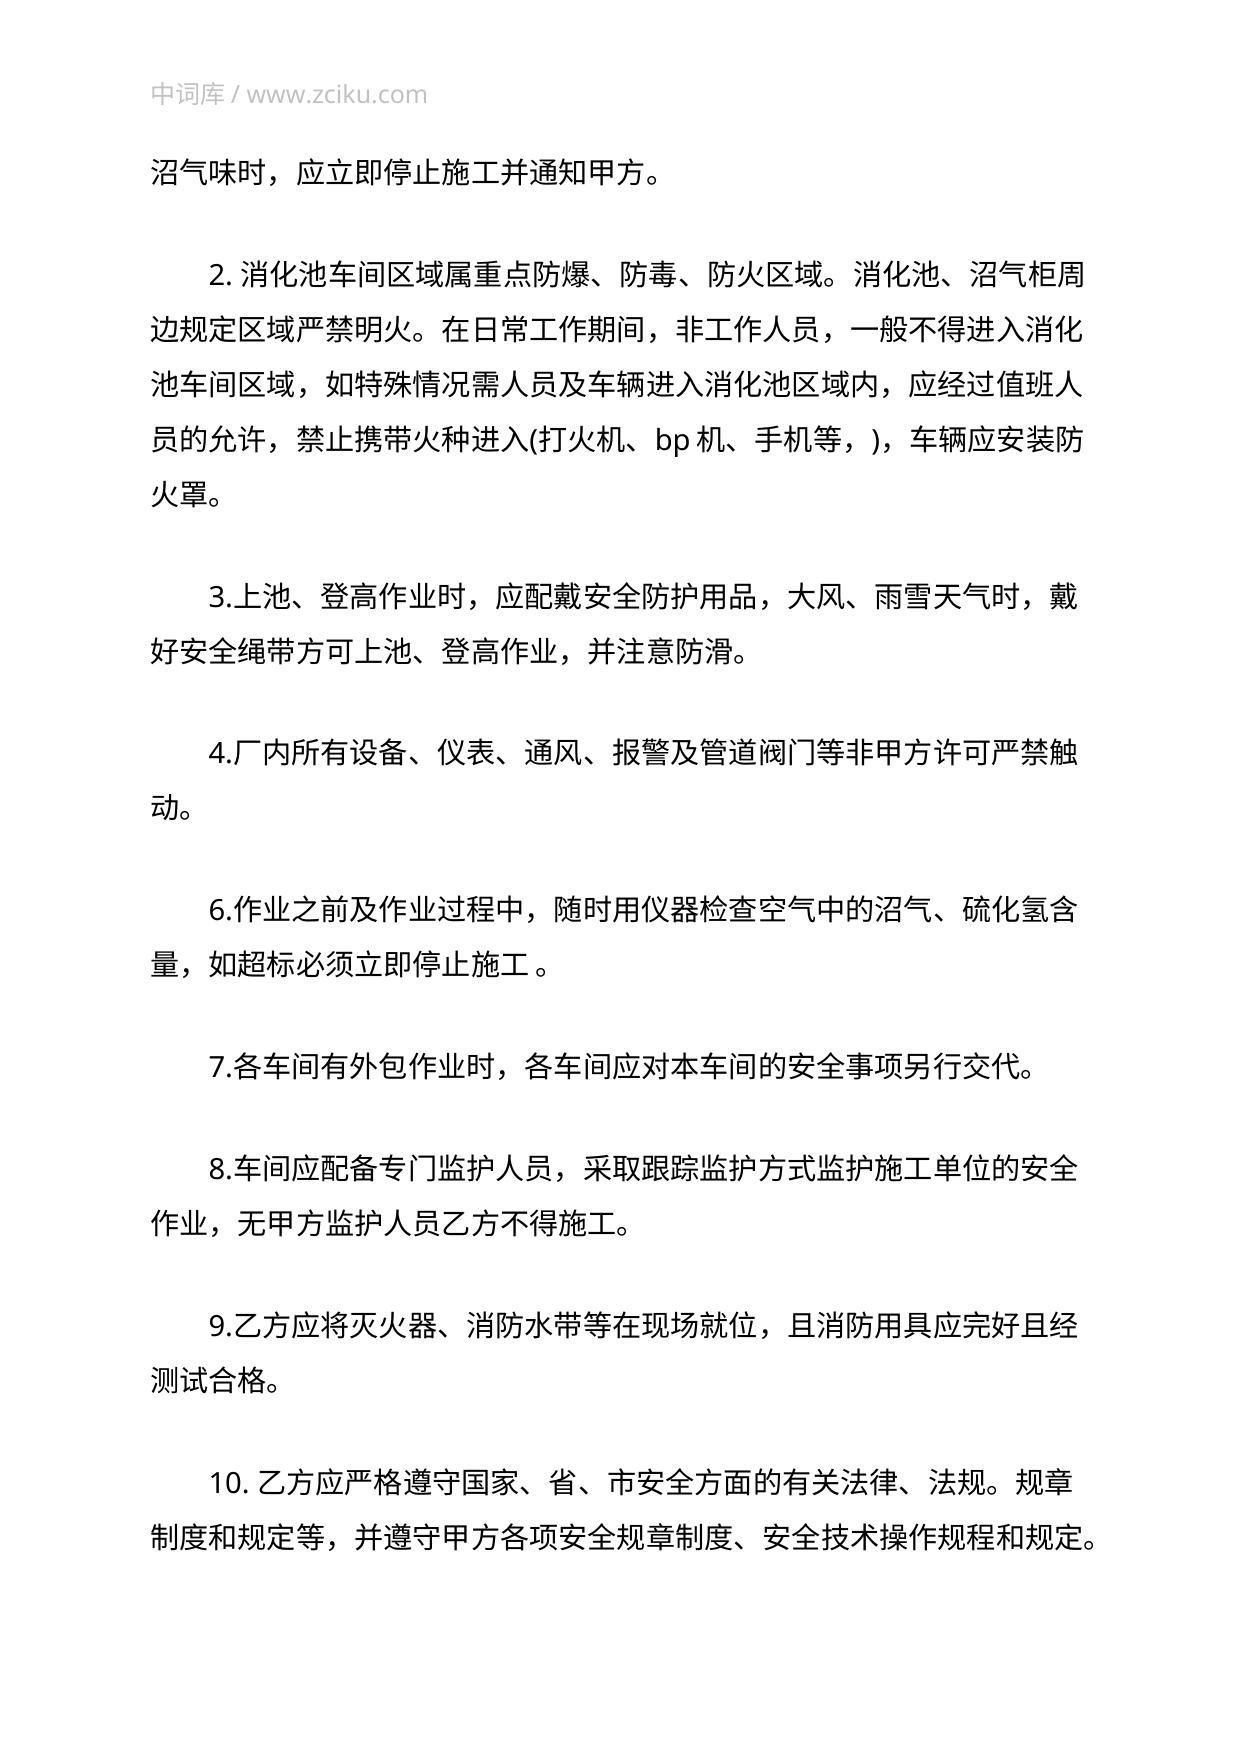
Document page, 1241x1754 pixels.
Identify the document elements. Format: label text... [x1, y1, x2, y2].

text 3.上池、登高作业时，应配戴安全防护用品，大风、雨雪天气时，戴好安全绳带方可上池、登高作业，并注意防滑。 [150, 573, 1090, 671]
text 2. 消化池车间区域属重点防爆、防毒、防火区域。消化池、沼气柜周边规定区域严禁明火。在日常工作期间，非工作人员，一般不得进入消化池车间区域，如特殊情况需人员及车辆进入消化池区域内，应经过值班人员的允许，禁止携带火种进入(打火机、bp机、手机等，)，车辆应安装防火罩。 [150, 252, 1090, 514]
text 6.作业之前及作业过程中，随时用仪器检查空气中的沼气、硫化氢含量，如超标必须立即停止施工 。 [150, 887, 1090, 984]
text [150, 150, 1090, 192]
text 9.乙方应将灭火器、消防水带等在现场就位，且消防用具应完好且经测试合格。 [150, 1302, 1090, 1400]
text 10. 乙方应严格遵守国家、省、市安全方面的有关法律、法规。规章制度和规定等，并遵守甲方各项安全规章制度、安全技术操作规程和规定。 [150, 1459, 1090, 1556]
text 8.车间应配备专门监护人员，采取跟踪监护方式监护施工单位的安全作业，无甲方监护人员乙方不得施工。 [150, 1146, 1090, 1243]
text 4.厂内所有设备、仪表、通风、报警及管道阀门等非甲方许可严禁触动。 [150, 730, 1090, 827]
text 7.各车间有外包作业时，各车间应对本车间的安全事项另行交代。 [150, 1044, 1090, 1086]
